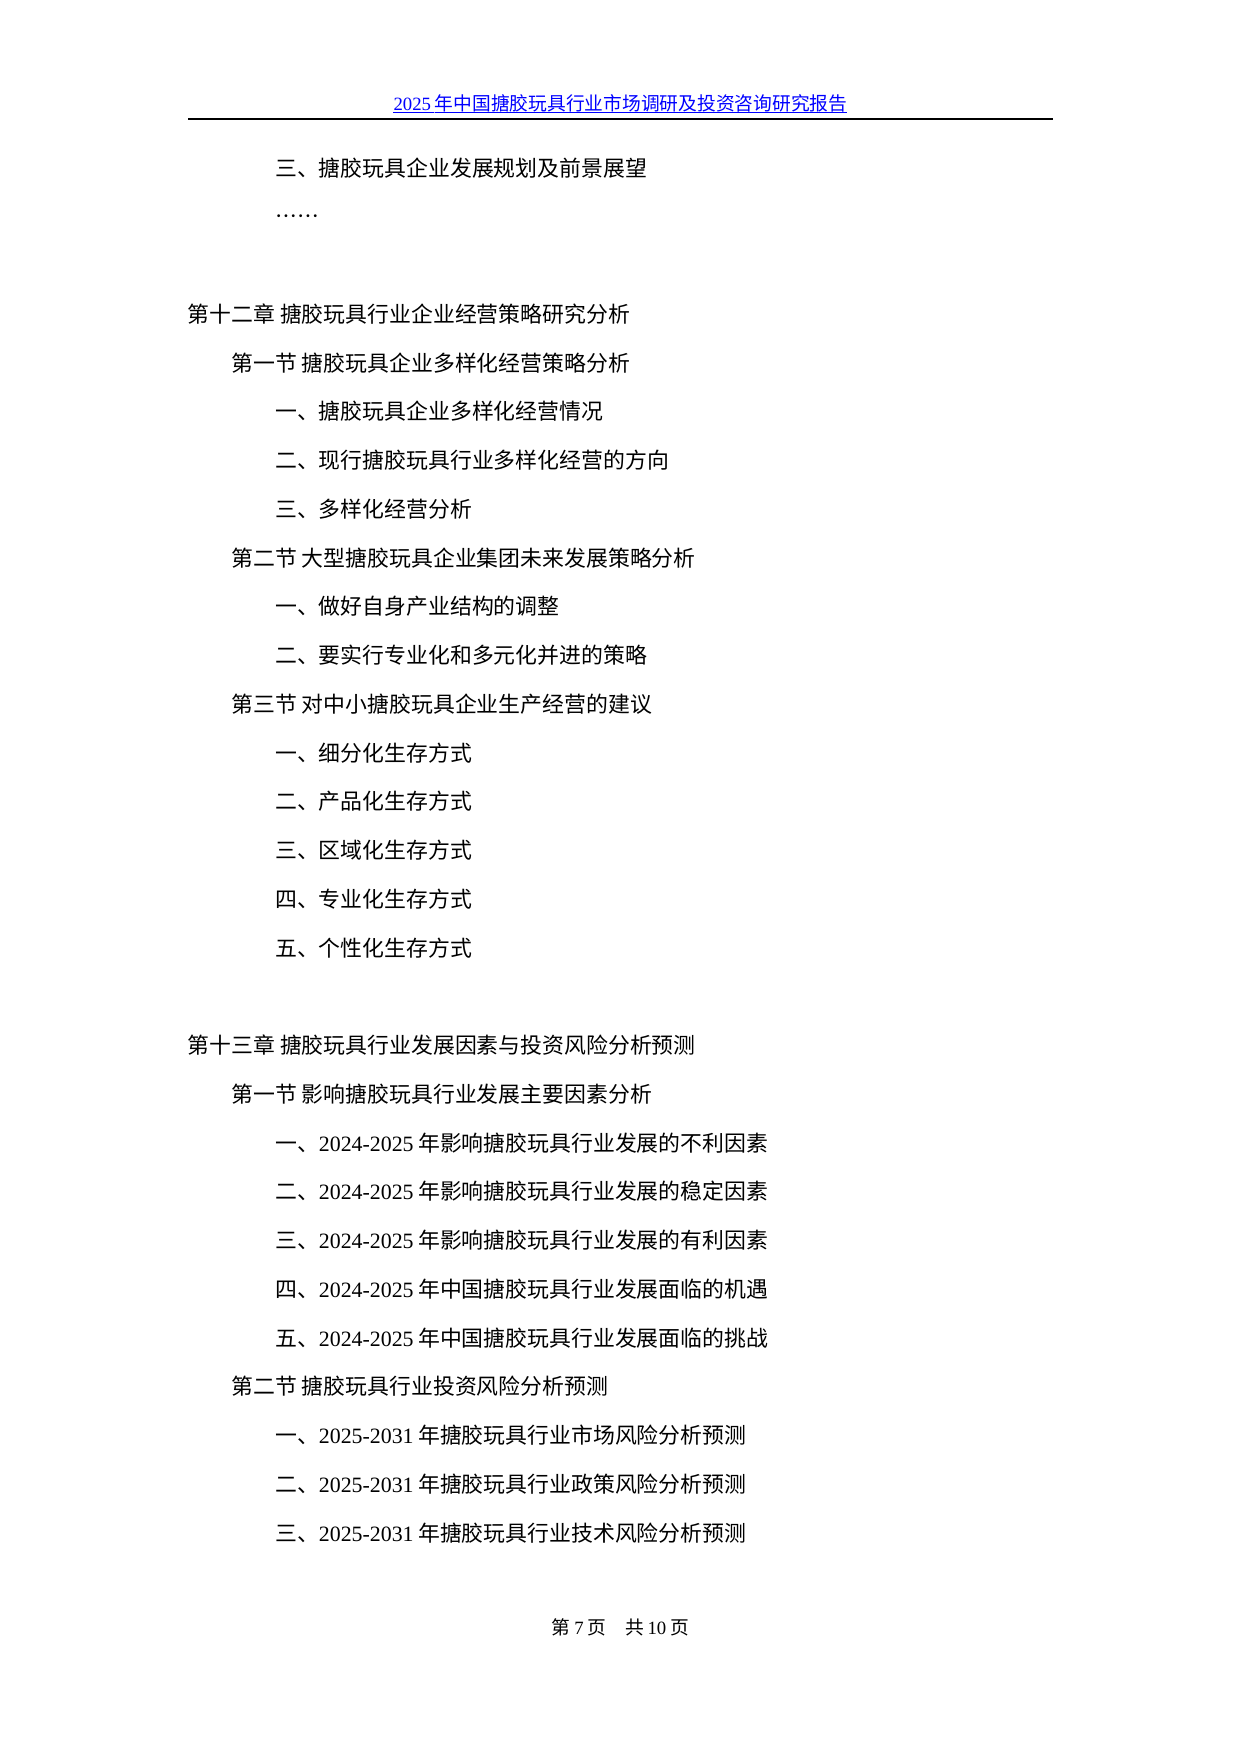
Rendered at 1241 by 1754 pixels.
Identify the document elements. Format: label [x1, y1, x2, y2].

text [187, 150, 1053, 1548]
